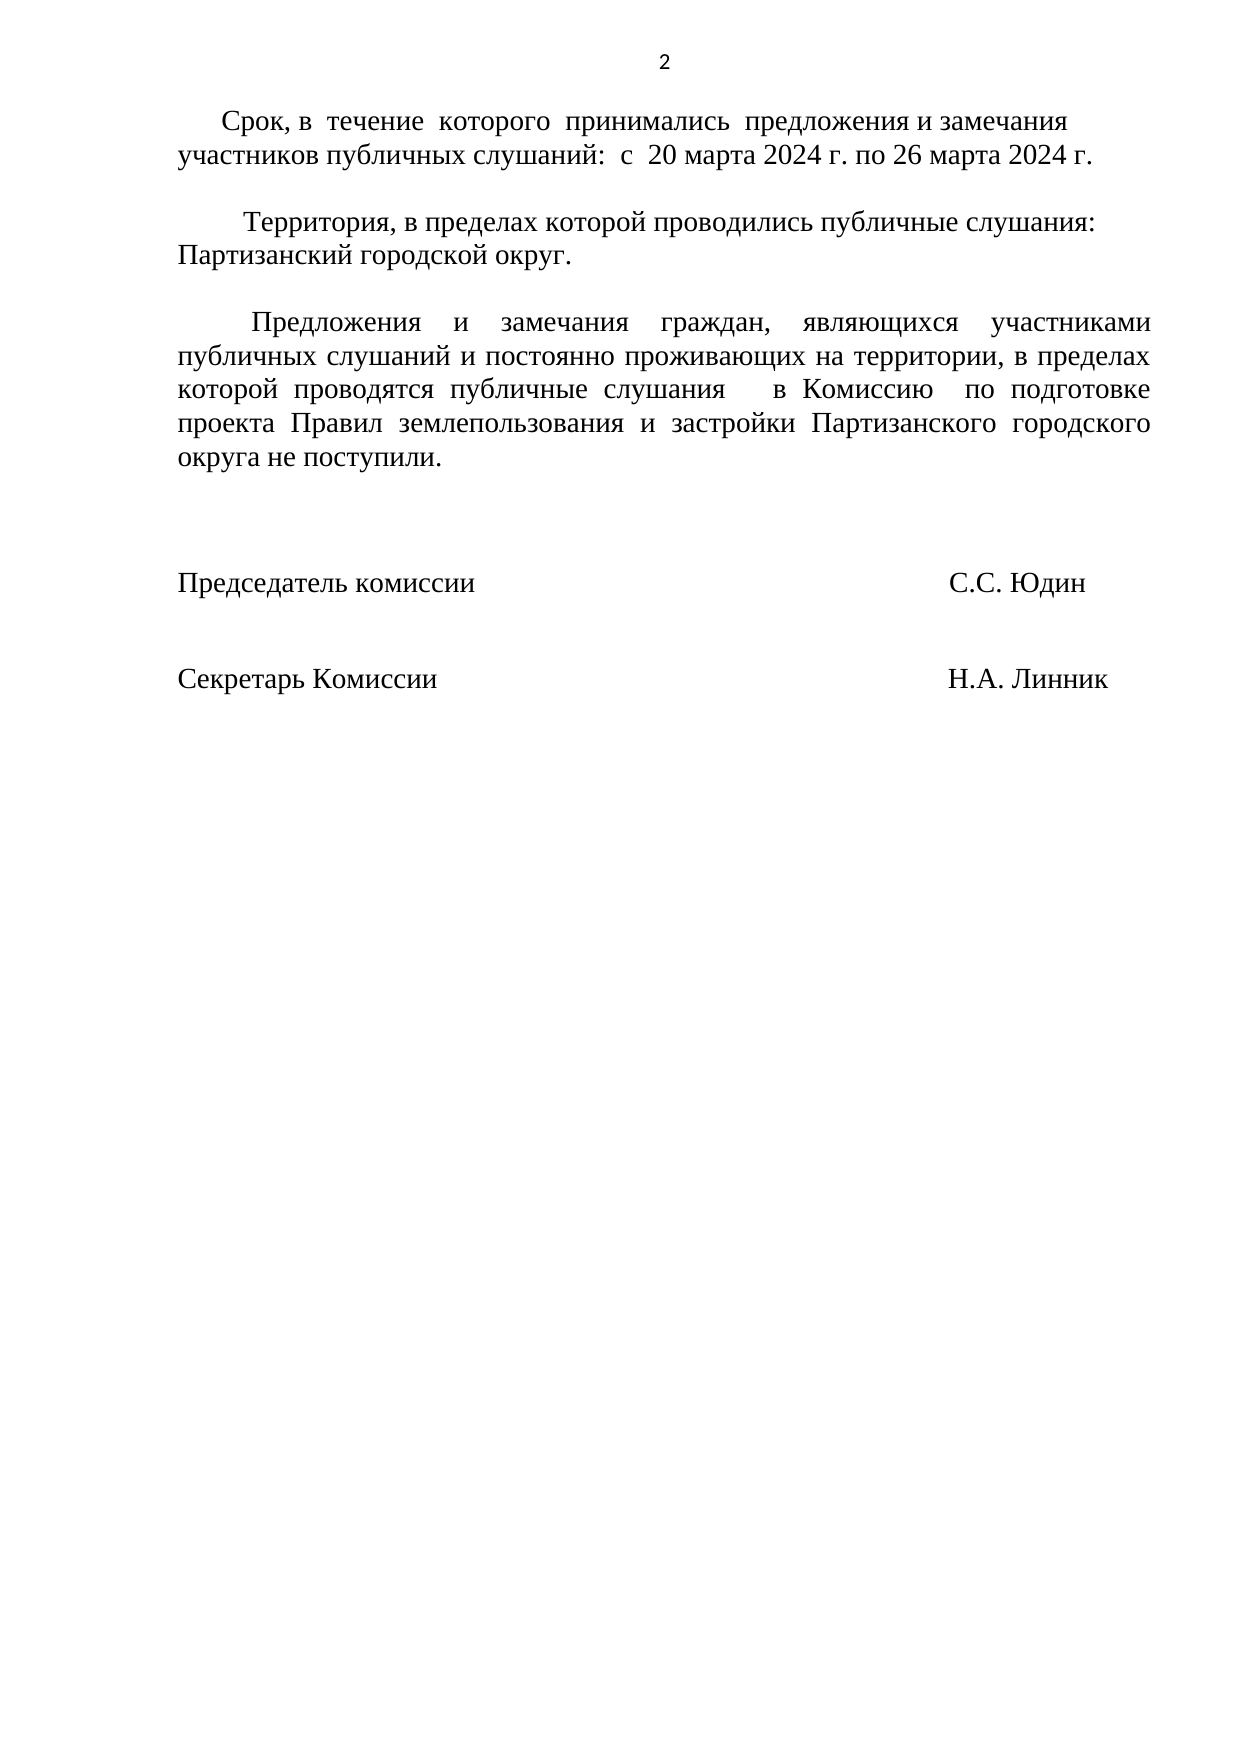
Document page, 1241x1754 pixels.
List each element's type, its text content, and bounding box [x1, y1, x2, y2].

text Секретарь Комиссии Н.А. Линник [177, 627, 1152, 694]
text Предложения и замечания граждан, являющихся участниками публичных слушаний и постоянно проживающих на территории, в пределах которой проводятся публичные слушания в Комиссию по подготовке проекта Правил землепользования и застройки Партизанского городского округа не поступили. [177, 304, 1152, 472]
text Территория, в пределах которой проводились публичные слушания: Партизанский городской округ. [177, 204, 1152, 271]
text Председатель комиссии С.С. Юдин [177, 536, 1152, 598]
text Срок, в течение которого принимались предложения и замечания участников публичных слушаний: с 20 марта 2024 г. по 26 марта 2024 г. [177, 103, 1152, 170]
